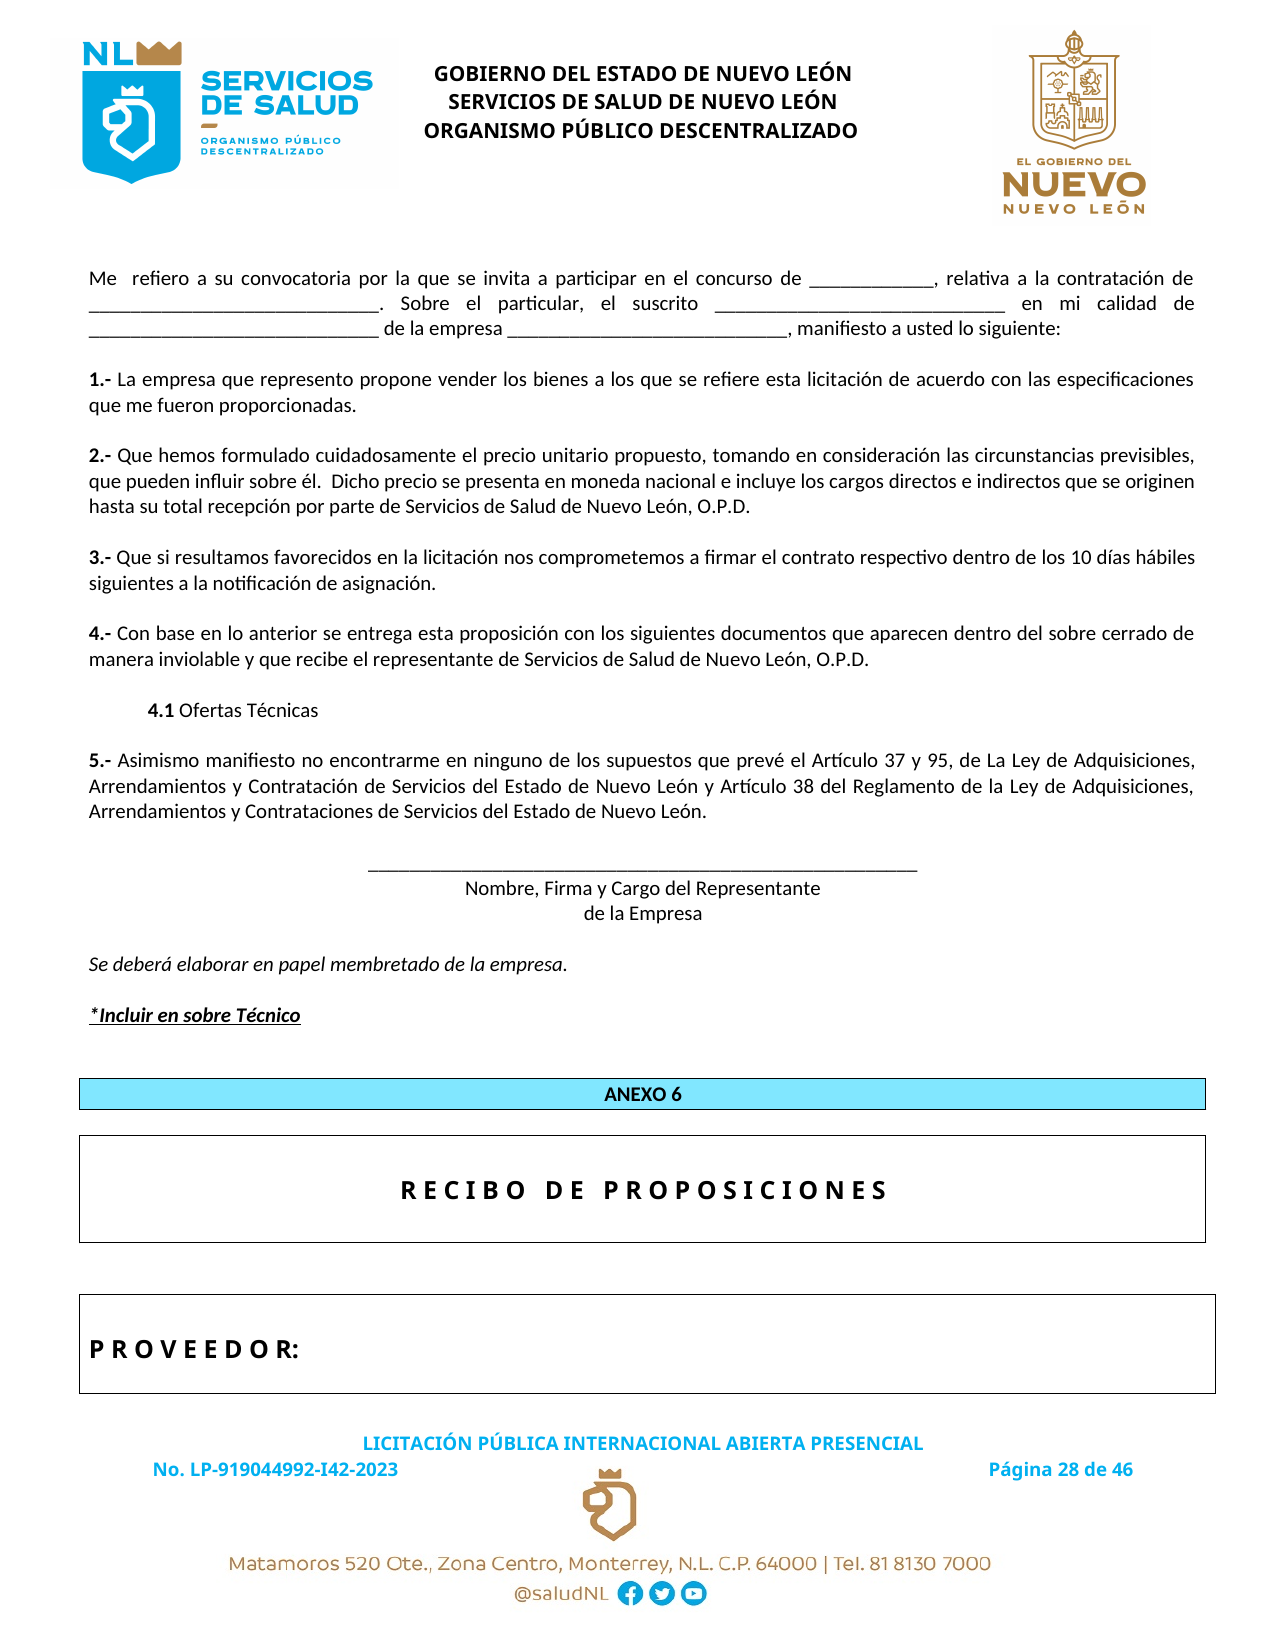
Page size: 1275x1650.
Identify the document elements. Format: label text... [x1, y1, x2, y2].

text _____________________________________________________ [89, 849, 1197, 875]
text 5.- Asimismo manifiesto no encontrarme en ninguno de los supuestos que prevé el Artículo 37 y 95, de La Ley de Adquisiciones, Arrendamientos y Contratación de Servicios del Estado de Nuevo León y Artículo 38 del Reglamento de la Ley de Adquisiciones, Arrendamientos y Contrataciones de Servicios del Estado de Nuevo León. [89, 748, 1197, 824]
text 1.- La empresa que represento propone vender los bienes a los que se refiere esta licitación de acuerdo con las especificaciones que me fueron proporcionadas. [89, 366, 1197, 417]
text Me refiero a su convocatoria por la que se invita a participar en el concurso de ____________, relativa a la contratación de ____________________________. Sobre el particular, el suscrito ____________________________ en mi calidad de ____________________________ de la empresa ___________________________, manifiesto a usted lo siguiente: [89, 265, 1197, 341]
text ANEXO 6 [80, 1079, 1205, 1109]
text Se deberá elaborar en papel membretado de la empresa. [89, 951, 1197, 976]
text P R O V E E D O R: [80, 1328, 1215, 1366]
text Nombre, Firma y Cargo del Representante [89, 875, 1197, 900]
text 4.1 Ofertas Técnicas [148, 697, 1197, 722]
picture [0, 1451, 1241, 1621]
text de la Empresa [89, 900, 1197, 926]
picture [991, 25, 1152, 226]
picture [49, 38, 399, 189]
text 4.- Con base en lo anterior se entrega esta proposición con los siguientes documentos que aparecen dentro del sobre cerrado de manera inviolable y que recibe el representante de Servicios de Salud de Nuevo León, O.P.D. [89, 621, 1197, 671]
text R E C I B O D E P R O P O S I C I O N E S [89, 1172, 1197, 1206]
text 2.- Que hemos formulado cuidadosamente el precio unitario propuesto, tomando en consideración las circunstancias previsibles, que pueden influir sobre él. Dicho precio se presenta en moneda nacional e incluye los cargos directos e indirectos que se originen hasta su total recepción por parte de Servicios de Salud de Nuevo León, O.P.D. [89, 443, 1197, 519]
text 3.- Que si resultamos favorecidos en la licitación nos comprometemos a firmar el contrato respectivo dentro de los 10 días hábiles siguientes a la notificación de asignación. [89, 544, 1197, 595]
text *Incluir en sobre Técnico [89, 1002, 1197, 1027]
